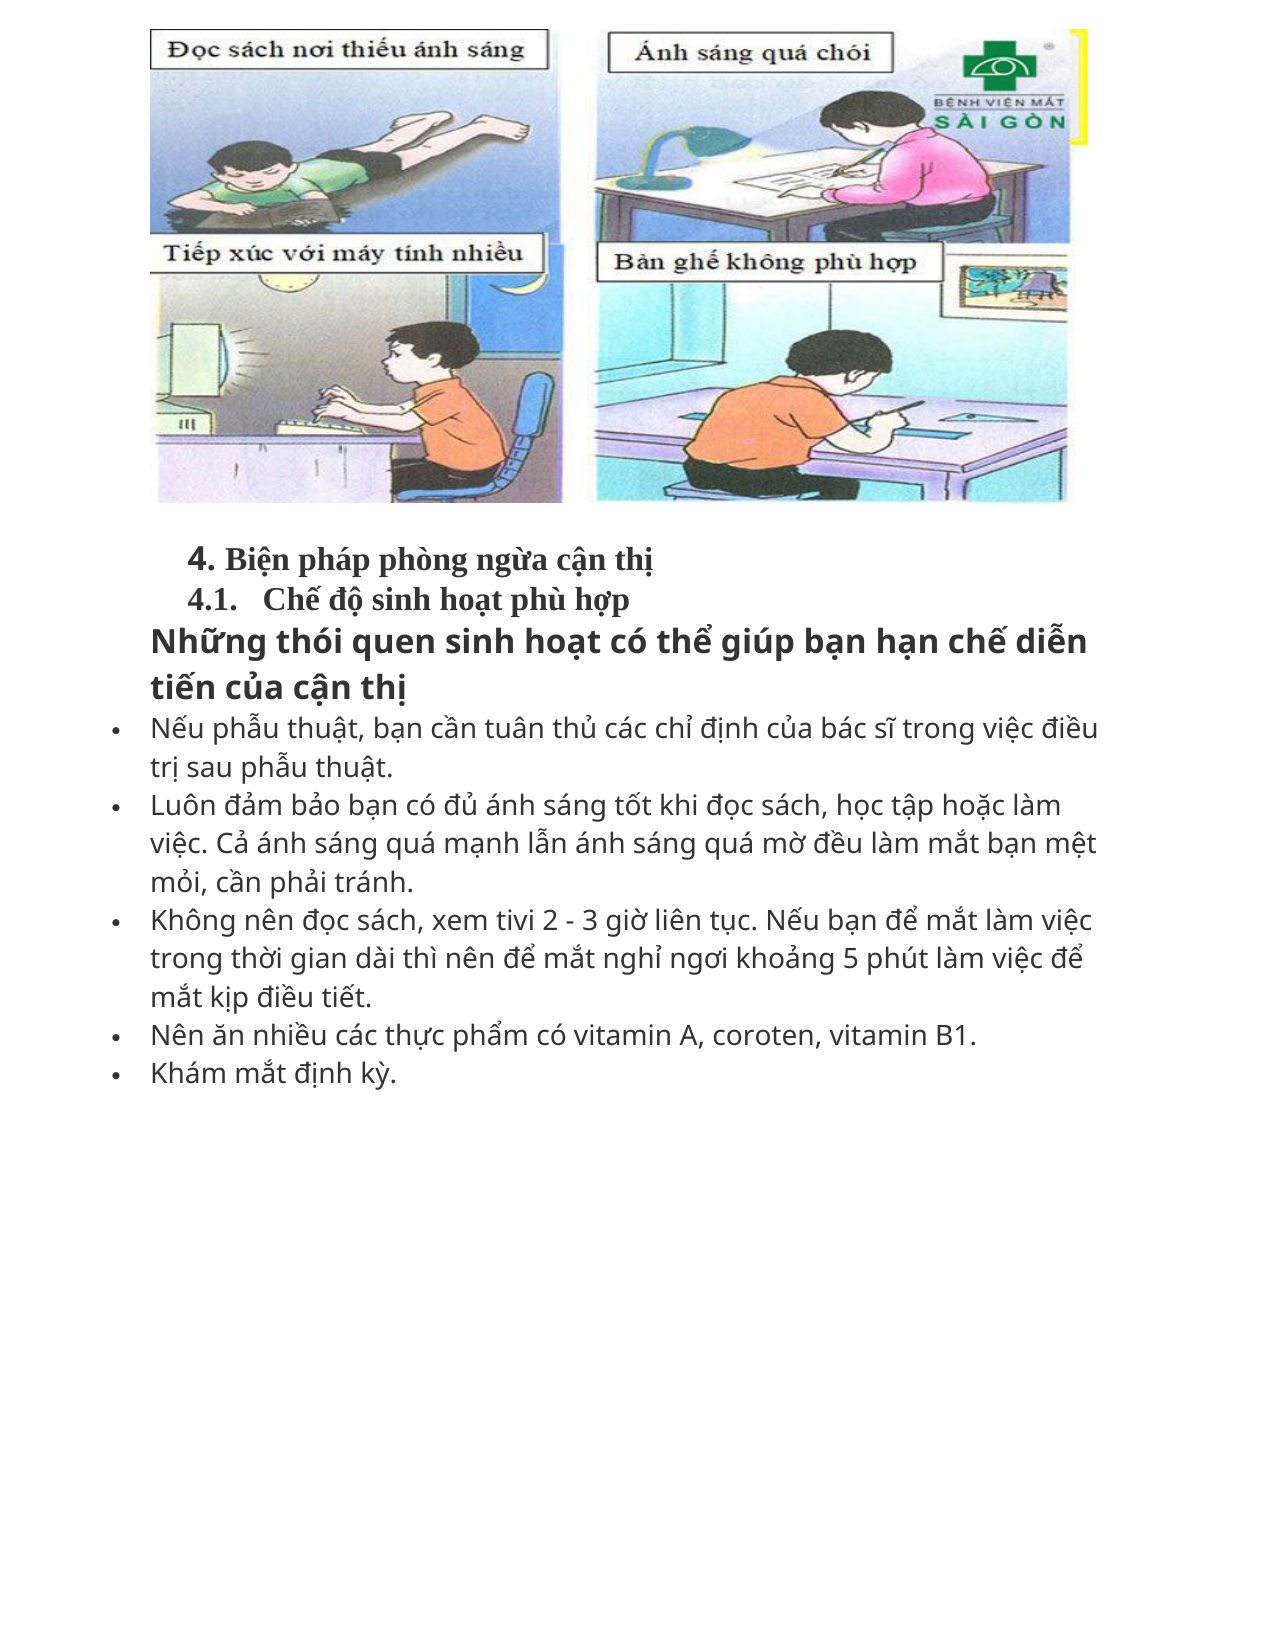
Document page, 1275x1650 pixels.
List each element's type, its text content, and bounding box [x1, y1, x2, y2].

list Nếu phẫu thuật, bạn cần tuân thủ các chỉ định của bác sĩ trong việc điều trị sau phẫu thuật. [112, 709, 1125, 786]
list Luôn đảm bảo bạn có đủ ánh sáng tốt khi đọc sách, học tập hoặc làm việc. Cả ánh sáng quá mạnh lẫn ánh sáng quá mờ đều làm mắt bạn mệt mỏi, cần phải tránh. [112, 786, 1125, 901]
picture [150, 29, 1088, 503]
list Nên ăn nhiều các thực phẩm có vitamin A, coroten, vitamin B1. [112, 1016, 1125, 1054]
list Chế độ sinh hoạt phù hợp [187, 580, 1125, 618]
list Biện pháp phòng ngừa cận thị [187, 534, 1125, 580]
text Những thói quen sinh hoạt có thể giúp bạn hạn chế diễn tiến của cận thị [150, 618, 1125, 709]
list Khám mắt định kỳ. [112, 1054, 1125, 1092]
list Không nên đọc sách, xem tivi 2 - 3 giờ liên tục. Nếu bạn để mắt làm việc trong thời gian dài thì nên để mắt nghỉ ngơi khoảng 5 phút làm việc để mắt kịp điều tiết. [112, 901, 1125, 1016]
